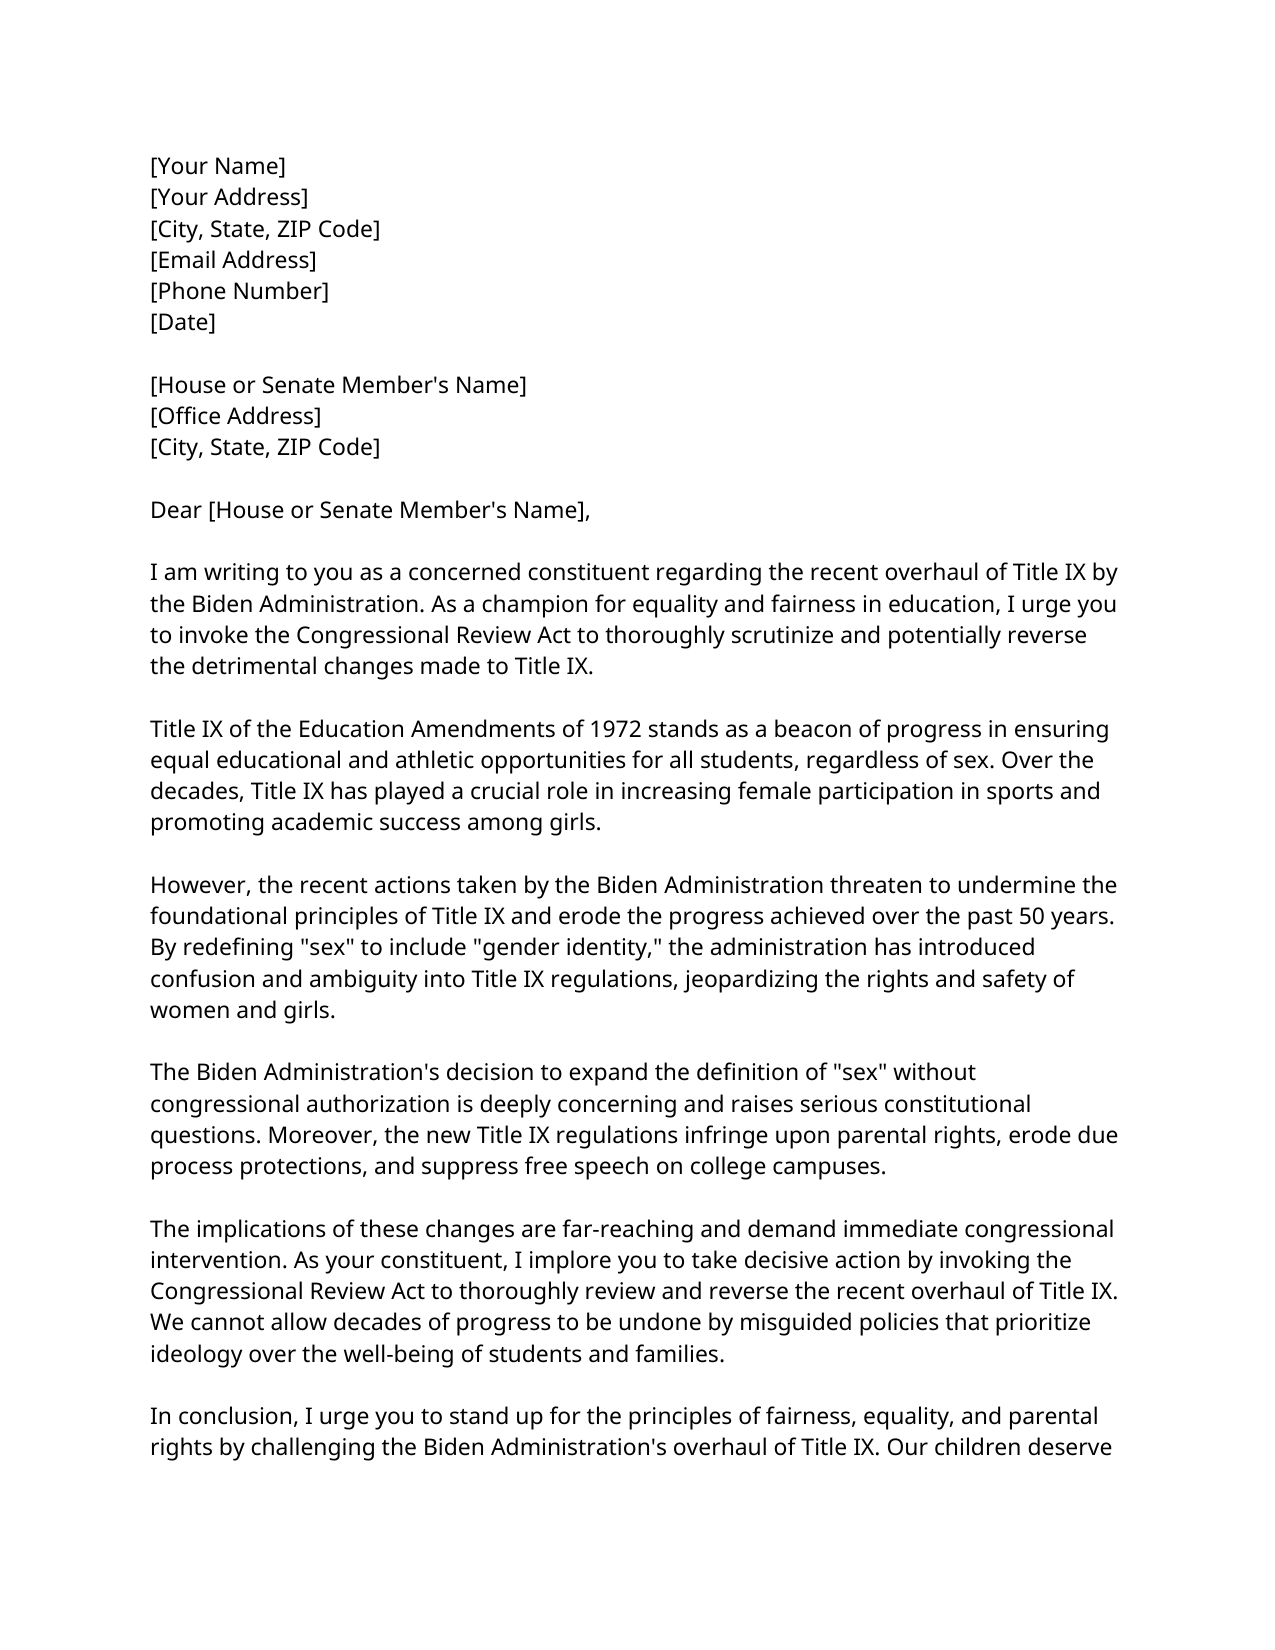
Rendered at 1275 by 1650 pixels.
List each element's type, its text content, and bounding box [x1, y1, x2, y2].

text [City, State, ZIP Code] [150, 212, 1125, 244]
text [Email Address] [150, 244, 1125, 275]
text Title IX of the Education Amendments of 1972 stands as a beacon of progress in ensuring equal educational and athletic opportunities for all students, regardless of sex. Over the decades, Title IX has played a crucial role in increasing female participation in sports and promoting academic success among girls. [150, 712, 1125, 837]
text The implications of these changes are far-reaching and demand immediate congressional intervention. As your constituent, I implore you to take decisive action by invoking the Congressional Review Act to thoroughly review and reverse the recent overhaul of Title IX. We cannot allow decades of progress to be undone by misguided policies that prioritize ideology over the well-being of students and families. [150, 1212, 1125, 1369]
text [Your Address] [150, 181, 1125, 212]
text [Date] [150, 306, 1125, 337]
text [Office Address] [150, 400, 1125, 431]
text [Your Name] [150, 150, 1125, 181]
text However, the recent actions taken by the Biden Administration threaten to undermine the foundational principles of Title IX and erode the progress achieved over the past 50 years. By redefining "sex" to include "gender identity," the administration has introduced confusion and ambiguity into Title IX regulations, jeopardizing the rights and safety of women and girls. [150, 869, 1125, 1025]
text [House or Senate Member's Name] [150, 369, 1125, 400]
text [150, 1400, 1125, 1462]
text Dear [House or Senate Member's Name], [150, 494, 1125, 525]
text [City, State, ZIP Code] [150, 431, 1125, 462]
text The Biden Administration's decision to expand the definition of "sex" without congressional authorization is deeply concerning and raises serious constitutional questions. Moreover, the new Title IX regulations infringe upon parental rights, erode due process protections, and suppress free speech on college campuses. [150, 1056, 1125, 1181]
text I am writing to you as a concerned constituent regarding the recent overhaul of Title IX by the Biden Administration. As a champion for equality and fairness in education, I urge you to invoke the Congressional Review Act to thoroughly scrutinize and potentially reverse the detrimental changes made to Title IX. [150, 556, 1125, 681]
text [Phone Number] [150, 275, 1125, 306]
